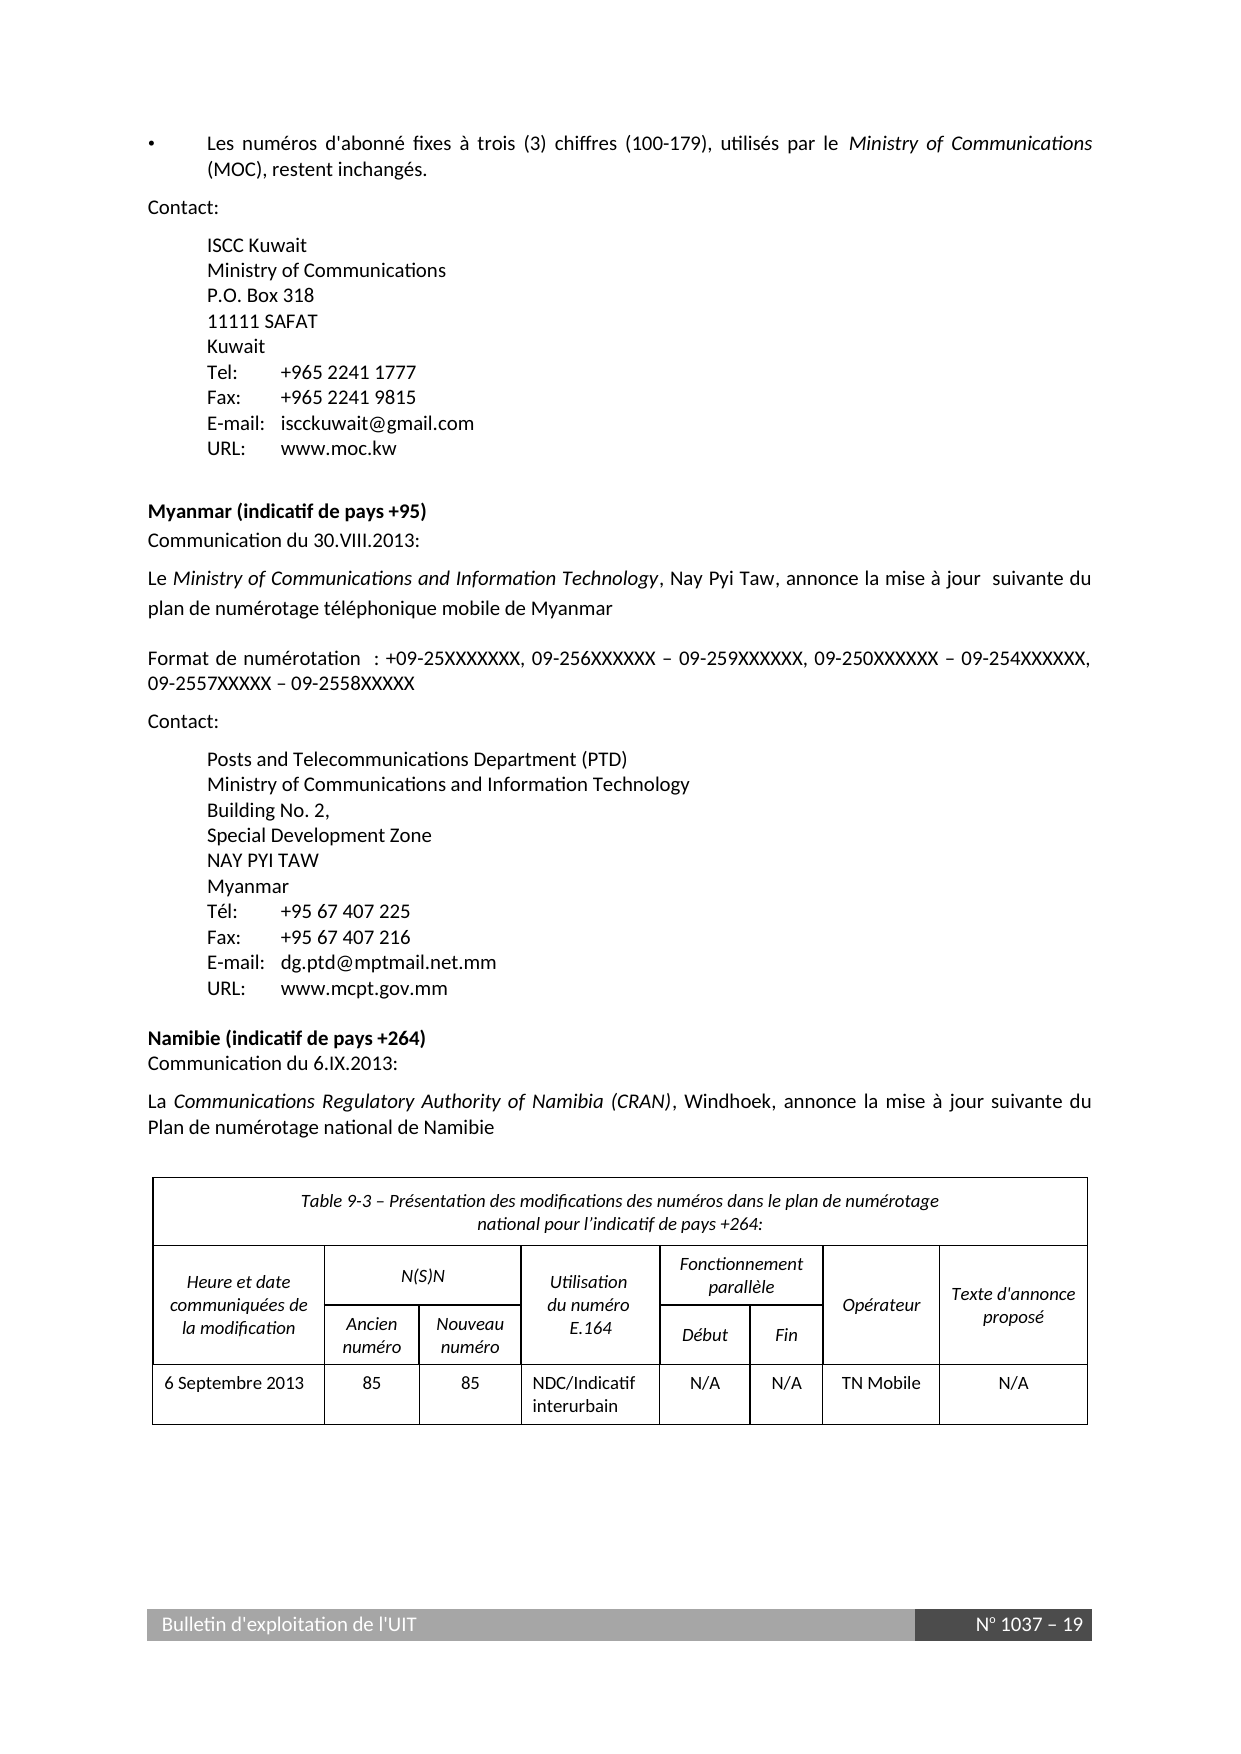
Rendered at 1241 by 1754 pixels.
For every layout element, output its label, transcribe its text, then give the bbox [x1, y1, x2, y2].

table_cell N/A [751, 1365, 822, 1424]
table_cell Opérateur [824, 1246, 939, 1364]
table_cell Texte d'annonce proposé [940, 1246, 1087, 1364]
text Communication du 30.VIII.2013: [148, 528, 1092, 553]
text Namibie (indicatif de pays +264) [148, 1025, 1092, 1051]
table_cell Fin [751, 1306, 822, 1364]
text Contact: [148, 708, 1092, 733]
table_cell TN Mobile [823, 1365, 939, 1424]
table_cell Utilisation du numéro E.164 [522, 1246, 659, 1364]
table_cell Heure et date communiquées de la modification [154, 1246, 324, 1364]
text Myanmar (indicatif de pays +95) [148, 498, 1092, 523]
table_cell 6 Septembre 2013 [153, 1365, 324, 1424]
table_cell Fonctionnement parallèle [661, 1246, 822, 1304]
table_cell N/A [940, 1365, 1087, 1424]
table_cell N/A [660, 1365, 749, 1424]
text • Les numéros d'abonné fixes à trois (3) chiffres (100-179), utilisés par le Ministry of Communications (MOC), restent inchangés. [148, 131, 1092, 181]
table_cell Début [661, 1306, 749, 1364]
text Le Ministry of Communications and Information Technology, Nay Pyi Taw, annonce la mise à jour suivante du plan de numérotage téléphonique mobile de Myanmar [148, 566, 1092, 620]
table_cell NDC/Indicatif interurbain [522, 1365, 659, 1424]
table_cell Nouveau numéro [420, 1306, 520, 1364]
table_header Table 9-3 – Présentation des modifications des numéros dans le plan de numérotage national pour l’indicatif de pays +264: [154, 1178, 1087, 1245]
text Contact: [148, 194, 1092, 219]
text Posts and Telecommunications Department (PTD) Ministry of Communications and Information Technology Building No. 2, Special Development Zone NAY PYI TAW Myanmar Tél: +95 67 407 225 Fax: +95 67 407 216 E-mail: dg.ptd@mptmail.net.mm URL: www.mcpt.gov.mm [148, 746, 1092, 1000]
table_cell 85 [325, 1365, 419, 1424]
table_cell Ancien numéro [325, 1306, 418, 1364]
text ISCC Kuwait Ministry of Communications P.O. Box 318 11111 SAFAT Kuwait Tel: +965 2241 1777 Fax: +965 2241 9815 E-mail: iscckuwait@gmail.com URL: www.moc.kw [148, 232, 1092, 461]
table_cell N(S)N [325, 1246, 520, 1304]
text Communication du 6.IX.2013: [148, 1051, 1092, 1076]
table_cell 85 [420, 1365, 521, 1424]
text La Communications Regulatory Authority of Namibia (CRAN), Windhoek, annonce la mise à jour suivante du Plan de numérotage national de Namibie [148, 1088, 1092, 1139]
text Format de numérotation : +09-25XXXXXXX, 09-256XXXXXX – 09-259XXXXXX, 09-250XXXXXX – 09-254XXXXXX, 09-2557XXXXX – 09-2558XXXXX [148, 645, 1092, 696]
